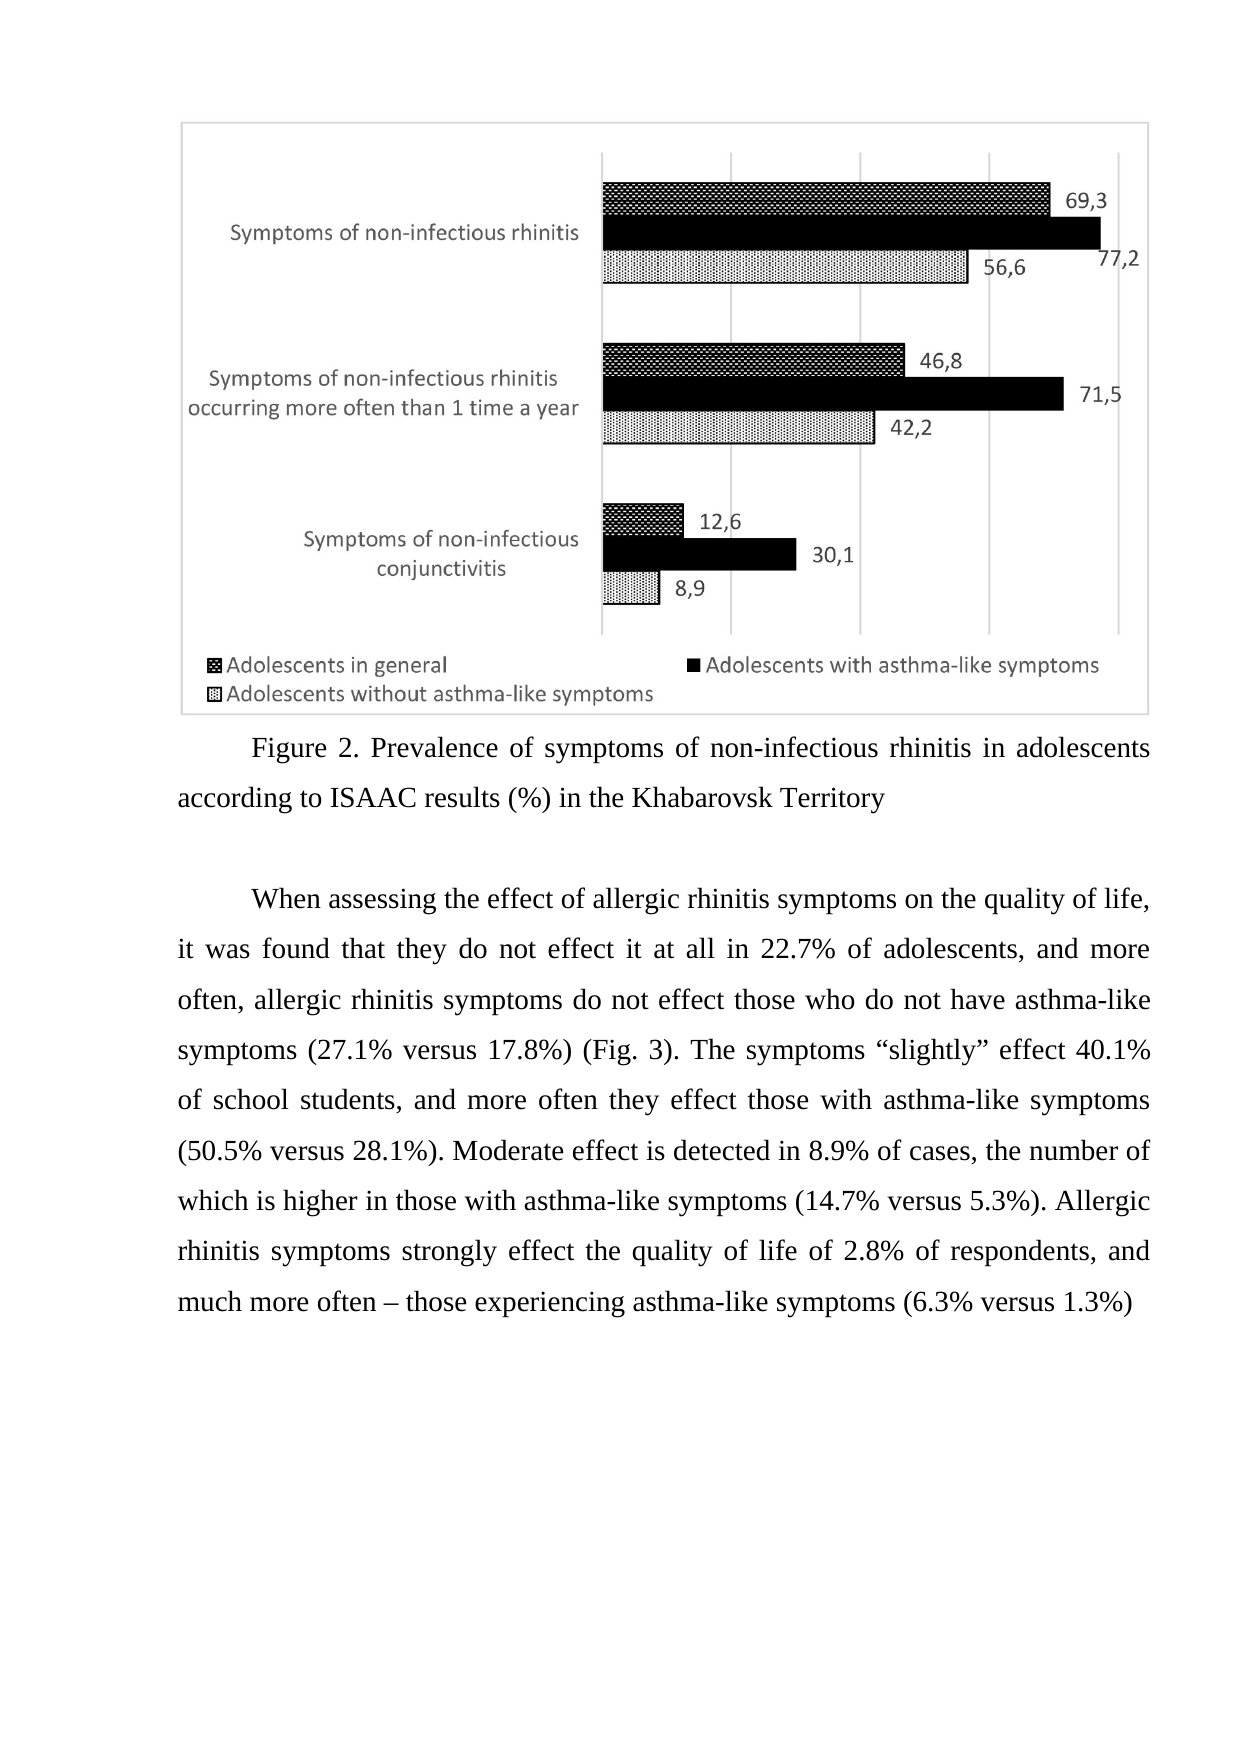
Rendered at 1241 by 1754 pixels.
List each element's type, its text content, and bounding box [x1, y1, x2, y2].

text When assessing the effect of allergic rhinitis symptoms on the quality of life, it was found that they do not effect it at all in 22.7% of adolescents, and more often, allergic rhinitis symptoms do not effect those who do not have asthma-like symptoms (27.1% versus 17.8%) (Fig. 3). The symptoms “slightly” effect 40.1% of school students, and more often they effect those with asthma-like symptoms (50.5% versus 28.1%). Moderate effect is detected in 8.9% of cases, the number of which is higher in those with asthma-like symptoms (14.7% versus 5.3%). Allergic rhinitis symptoms strongly effect the quality of life of 2.8% of respondents, and much more often – those experiencing asthma-like symptoms (6.3% versus 1.3%) [177, 881, 1152, 1317]
picture [177, 118, 1152, 717]
text Figure 2. Prevalence of symptoms of non-infectious rhinitis in adolescents according to ISAAC results (%) in the Khabarovsk Territory [177, 730, 1152, 814]
